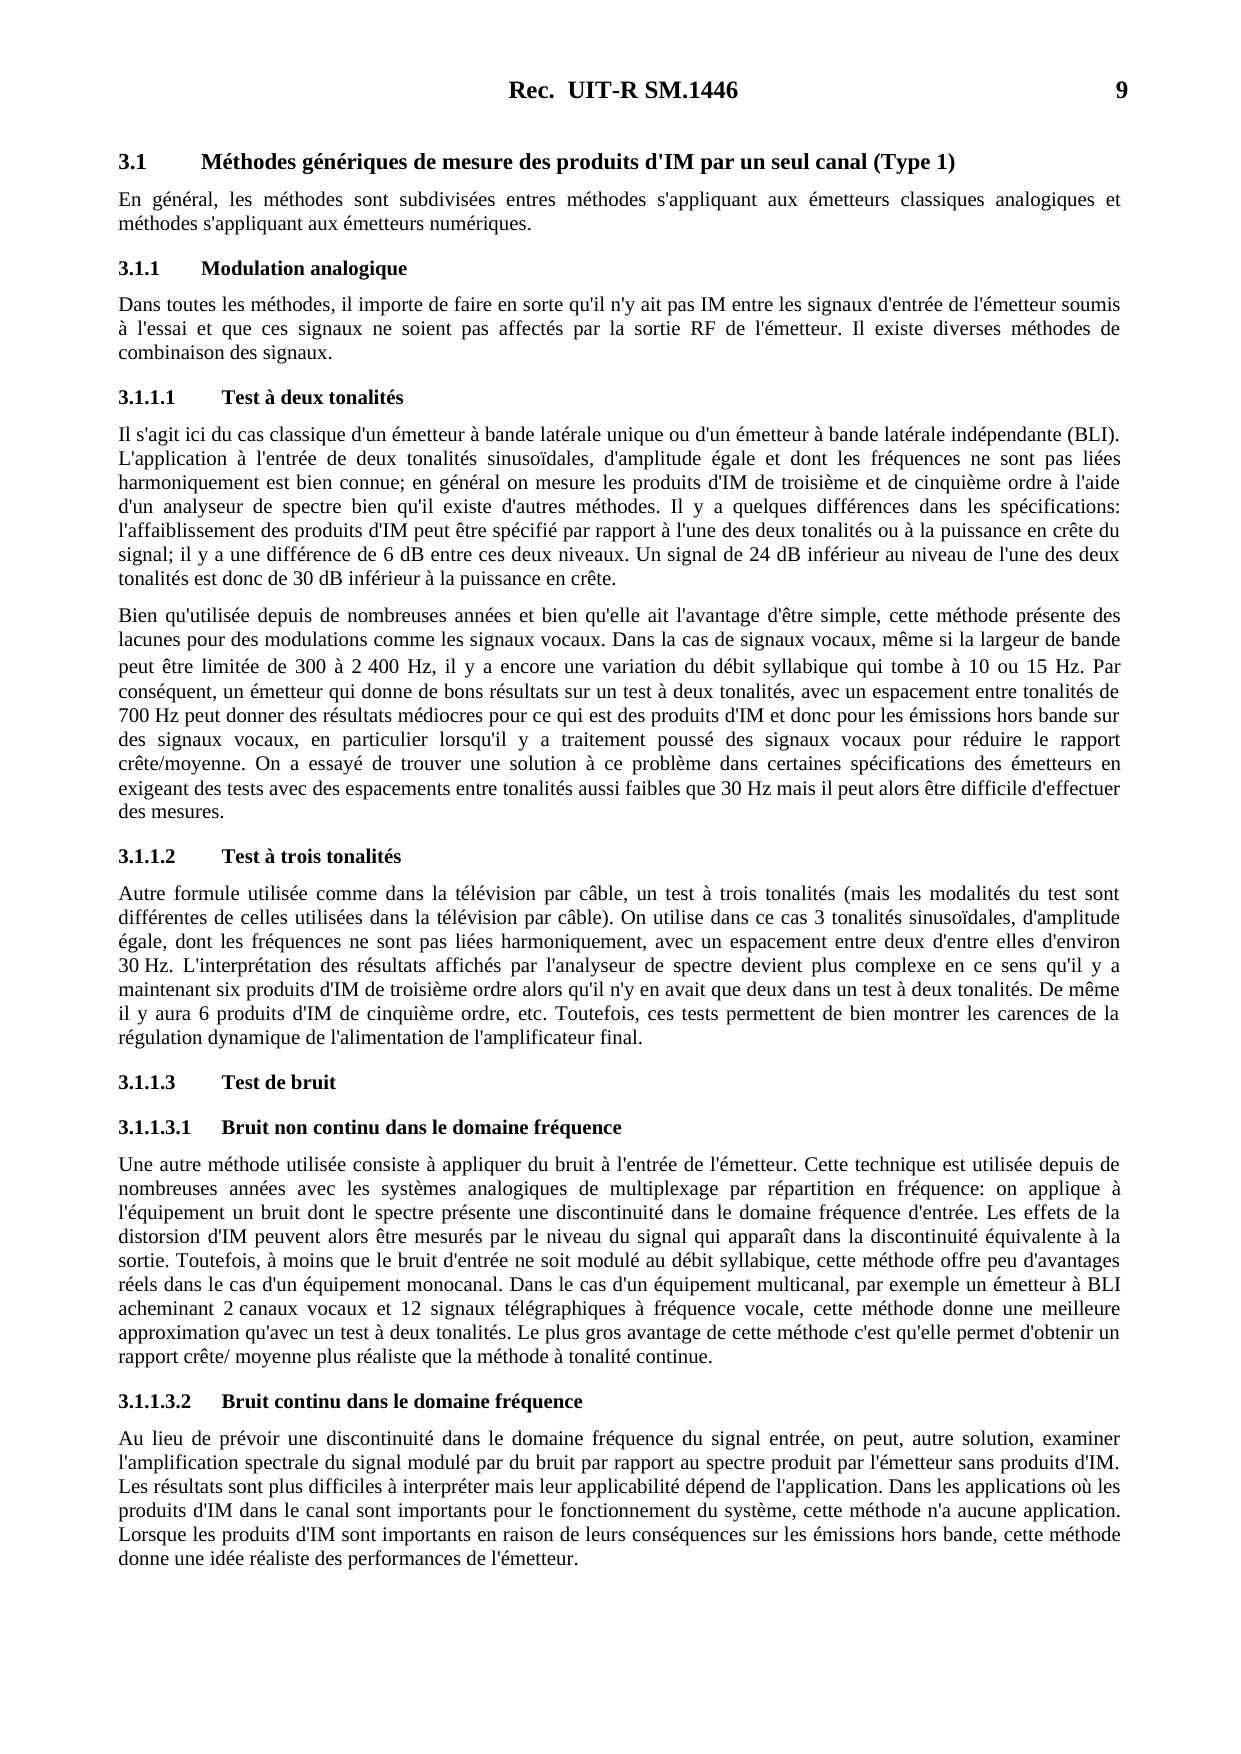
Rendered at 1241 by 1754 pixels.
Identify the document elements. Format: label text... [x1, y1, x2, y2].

subtitle 3.1 Méthodes génériques de mesure des produits d'IM par un seul canal (Type 1) [118, 148, 1122, 174]
text En général, les méthodes sont subdivisées entres méthodes s'appliquant aux émetteurs classiques analogiques et méthodes s'appliquant aux émetteurs numériques. [118, 187, 1122, 235]
subtitle 3.1.1.3 Test de bruit [118, 1070, 1122, 1094]
text Une autre méthode utilisée consiste à appliquer du bruit à l'entrée de l'émetteur. Cette technique est utilisée depuis de nombreuses années avec les systèmes analogiques de multiplexage par répartition en fréquence: on applique à l'équipement un bruit dont le spectre présente une discontinuité dans le domaine fréquence d'entrée. Les effets de la distorsion d'IM peuvent alors être mesurés par le niveau du signal qui apparaît dans la discontinuité équivalente à la sortie. Toutefois, à moins que le bruit d'entrée ne soit modulé au débit syllabique, cette méthode offre peu d'avantages réels dans le cas d'un équipement monocanal. Dans le cas d'un équipement multicanal, par exemple un émetteur à BLI acheminant 2 canaux vocaux et 12 signaux télégraphiques à fréquence vocale, cette méthode donne une meilleure approximation qu'avec un test à deux tonalités. Le plus gros avantage de cette méthode c'est qu'elle permet d'obtenir un rapport crête/ moyenne plus réaliste que la méthode à tonalité continue. [118, 1152, 1122, 1368]
subtitle 3.1.1.2 Test à trois tonalités [118, 844, 1122, 868]
text Il s'agit ici du cas classique d'un émetteur à bande latérale unique ou d'un émetteur à bande latérale indépendante (BLI). L'application à l'entrée de deux tonalités sinusoïdales, d'amplitude égale et dont les fréquences ne sont pas liées harmoniquement est bien connue; en général on mesure les produits d'IM de troisième et de cinquième ordre à l'aide d'un analyseur de spectre bien qu'il existe d'autres méthodes. Il y a quelques différences dans les spécifications: l'affaiblissement des produits d'IM peut être spécifié par rapport à l'une des deux tonalités ou à la puissance en crête du signal; il y a une différence de 6 dB entre ces deux niveaux. Un signal de 24 dB inférieur au niveau de l'une des deux tonalités est donc de 30 dB inférieur à la puissance en crête. [118, 422, 1122, 590]
text Au lieu de prévoir une discontinuité dans le domaine fréquence du signal entrée, on peut, autre solution, examiner l'amplification spectrale du signal modulé par du bruit par rapport au spectre produit par l'émetteur sans produits d'IM. Les résultats sont plus difficiles à interpréter mais leur applicabilité dépend de l'application. Dans les applications où les produits d'IM dans le canal sont importants pour le fonctionnement du système, cette méthode n'a aucune application. Lorsque les produits d'IM sont importants en raison de leurs conséquences sur les émissions hors bande, cette méthode donne une idée réaliste des performances de l'émetteur. [118, 1426, 1122, 1570]
text Bien qu'utilisée depuis de nombreuses années et bien qu'elle ait l'avantage d'être simple, cette méthode présente des lacunes pour des modulations comme les signaux vocaux. Dans la cas de signaux vocaux, même si la largeur de bande peut être limitée de 300 à 2 400 Hz, il y a encore une variation du débit syllabique qui tombe à 10 ou 15 Hz. Par conséquent, un émetteur qui donne de bons résultats sur un test à deux tonalités, avec un espacement entre tonalités de 700 Hz peut donner des résultats médiocres pour ce qui est des produits d'IM et donc pour les émissions hors bande sur des signaux vocaux, en particulier lorsqu'il y a traitement poussé des signaux vocaux pour réduire le rapport crête/moyenne. On a essayé de trouver une solution à ce problème dans certaines spécifications des émetteurs en exigeant des tests avec des espacements entre tonalités aussi faibles que 30 Hz mais il peut alors être difficile d'effectuer des mesures. [118, 603, 1122, 823]
subtitle 3.1.1.1 Test à deux tonalités [118, 385, 1122, 409]
subtitle 3.1.1 Modulation analogique [118, 256, 1122, 279]
text Autre formule utilisée comme dans la télévision par câble, un test à trois tonalités (mais les modalités du test sont différentes de celles utilisées dans la télévision par câble). On utilise dans ce cas 3 tonalités sinusoïdales, d'amplitude égale, dont les fréquences ne sont pas liées harmoniquement, avec un espacement entre deux d'entre elles d'environ 30 Hz. L'interprétation des résultats affichés par l'analyseur de spectre devient plus complexe en ce sens qu'il y a maintenant six produits d'IM de troisième ordre alors qu'il n'y en avait que deux dans un test à deux tonalités. De même il y aura 6 produits d'IM de cinquième ordre, etc. Toutefois, ces tests permettent de bien montrer les carences de la régulation dynamique de l'alimentation de l'amplificateur final. [118, 881, 1122, 1049]
subtitle 3.1.1.3.1 Bruit non continu dans le domaine fréquence [118, 1115, 1122, 1139]
subtitle 3.1.1.3.2 Bruit continu dans le domaine fréquence [118, 1389, 1122, 1413]
text Dans toutes les méthodes, il importe de faire en sorte qu'il n'y ait pas IM entre les signaux d'entrée de l'émetteur soumis à l'essai et que ces signaux ne soient pas affectés par la sortie RF de l'émetteur. Il existe diverses méthodes de combinaison des signaux. [118, 292, 1122, 364]
